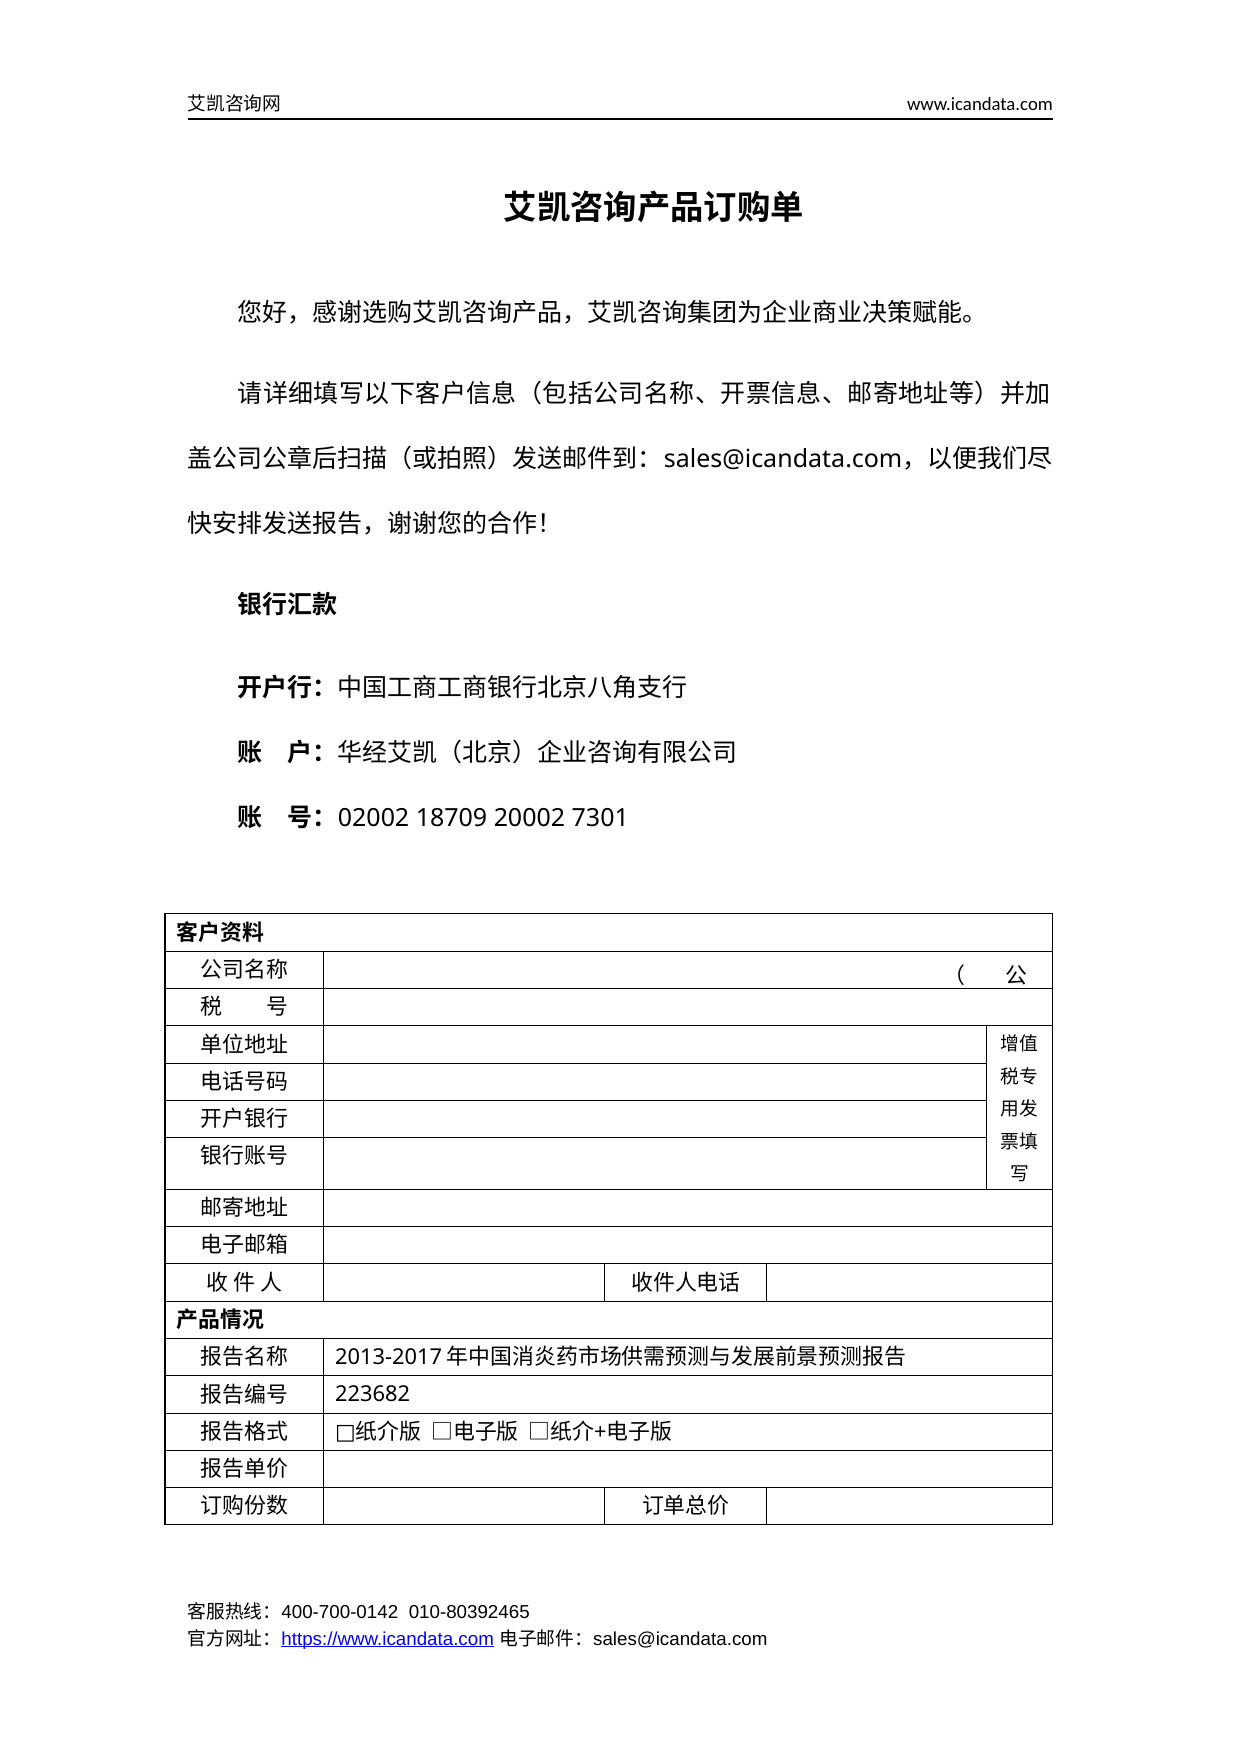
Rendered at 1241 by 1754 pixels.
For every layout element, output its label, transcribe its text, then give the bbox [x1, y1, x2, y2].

table_cell 报告编号 [166, 1376, 323, 1412]
text 请详细填写以下客户信息（包括公司名称、开票信息、邮寄地址等）并加盖公司公章后扫描（或拍照）发送邮件到：sales@icandata.com，以便我们尽快安排发送报告，谢谢您的合作！ [187, 359, 1053, 554]
table_cell [324, 1227, 1052, 1263]
table_cell 公司名称 [166, 952, 323, 988]
table_cell 增值税专用发票填写 [987, 1026, 1052, 1189]
table_cell [324, 989, 1052, 1025]
table_cell 订单总价 [605, 1488, 766, 1524]
table_cell 收件人电话 [605, 1264, 766, 1301]
table_cell □纸介版 □电子版 □纸介+电子版 [324, 1414, 1052, 1450]
table_cell 223682 [324, 1376, 1052, 1412]
table_cell [767, 1488, 1052, 1524]
table_cell [324, 1190, 1052, 1226]
table_cell [324, 1138, 986, 1189]
table_cell 收 件 人 [166, 1264, 323, 1301]
text 账 户：华经艾凯（北京）企业咨询有限公司 [187, 718, 1053, 783]
text 开户行：中国工商工商银行北京八角支行 [187, 653, 1053, 718]
table_cell 银行账号 [166, 1138, 323, 1189]
table_header 客户资料 [166, 914, 1052, 951]
table_cell [767, 1264, 1052, 1301]
table_cell 报告格式 [166, 1414, 323, 1450]
table_cell 单位地址 [166, 1026, 323, 1062]
table_cell 报告名称 [166, 1339, 323, 1375]
table_cell 订购份数 [166, 1488, 323, 1524]
table_cell [324, 1101, 986, 1137]
table_cell [324, 1026, 986, 1062]
table_cell 2013-2017年中国消炎药市场供需预测与发展前景预测报告 [324, 1339, 1052, 1375]
table_cell [324, 1264, 604, 1301]
table_cell 报告单价 [166, 1451, 323, 1487]
table_cell 电话号码 [166, 1064, 323, 1100]
text 您好，感谢选购艾凯咨询产品，艾凯咨询集团为企业商业决策赋能。 [187, 278, 1053, 343]
table_cell [324, 1488, 604, 1524]
table_cell [324, 1451, 1052, 1487]
text 银行汇款 [187, 570, 1053, 635]
table_cell [324, 952, 1052, 988]
text 艾凯咨询产品订购单 [187, 172, 1053, 237]
table_cell 税 号 [166, 989, 323, 1025]
table_cell 开户银行 [166, 1101, 323, 1137]
table_cell 邮寄地址 [166, 1190, 323, 1226]
table_cell [324, 1064, 986, 1100]
table_cell 产品情况 [166, 1302, 1052, 1338]
table_cell 电子邮箱 [166, 1227, 323, 1263]
text 账 号：02002 18709 20002 7301 [187, 783, 1053, 848]
